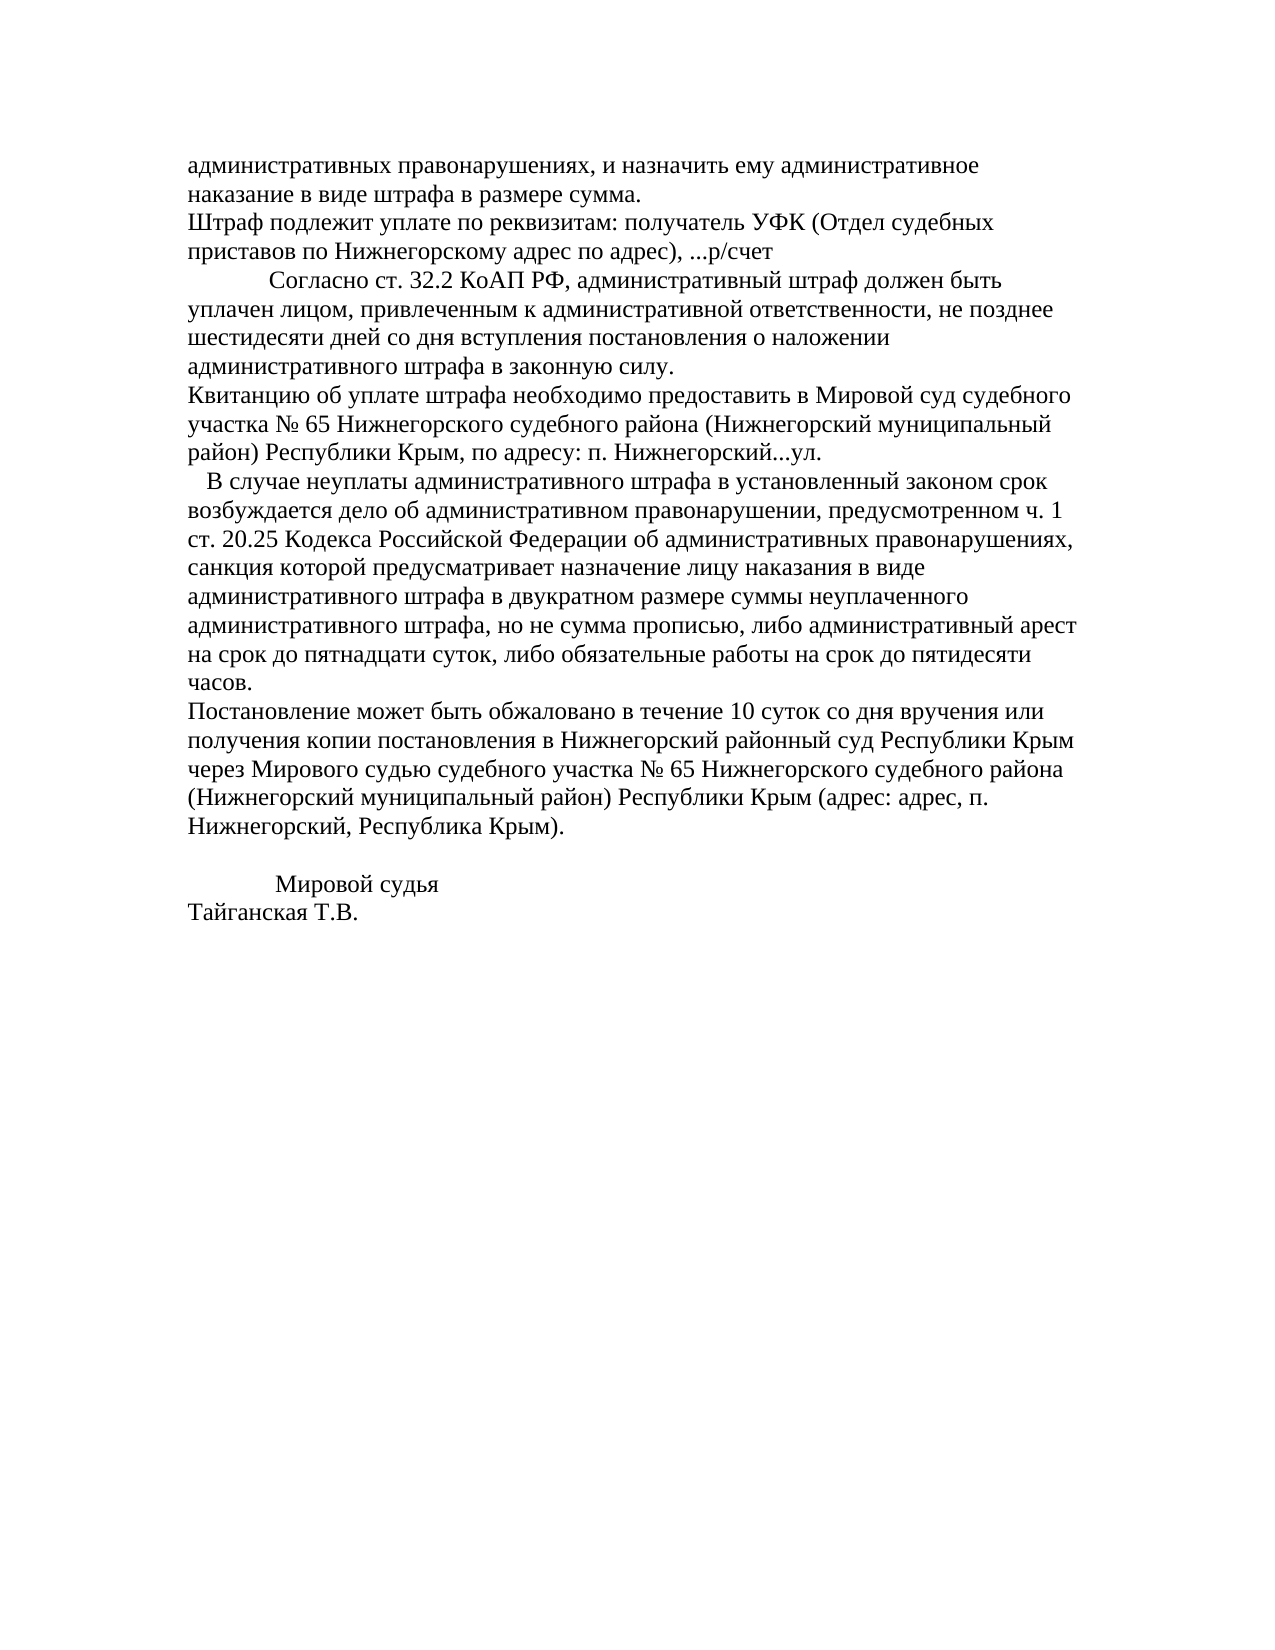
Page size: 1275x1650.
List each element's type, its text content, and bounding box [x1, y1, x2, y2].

text Постановление может быть обжаловано в течение 10 суток со дня вручения или получения копии постановления в Нижнегорский районный суд Республики Крым через Мирового судью судебного участка № 65 Нижнегорского судебного района (Нижнегорский муниципальный район) Республики Крым (адрес: адрес, п. Нижнегорский, Республика Крым). [187, 696, 1087, 840]
text В случае неуплаты административного штрафа в установленный законом срок возбуждается дело об административном правонарушении, предусмотренном ч. 1 ст. 20.25 Кодекса Российской Федерации об административных правонарушениях, санкция которой предусматривает назначение лицу наказания в виде административного штрафа в двукратном размере суммы неуплаченного административного штрафа, но не сумма прописью, либо административный арест на срок до пятнадцати суток, либо обязательные работы на срок до пятидесяти часов. [187, 466, 1087, 696]
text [187, 150, 1087, 207]
text Согласно ст. 32.2 КоАП РФ, административный штраф должен быть уплачен лицом, привлеченным к административной ответственности, не позднее шестидесяти дней со дня вступления постановления о наложении административного штрафа в законную силу. [187, 265, 1087, 380]
text Квитанцию об уплате штрафа необходимо предоставить в Мировой суд судебного участка № 65 Нижнегорского судебного района (Нижнегорский муниципальный район) Республики Крым, по адресу: п. Нижнегорский...ул. [187, 380, 1087, 466]
text Мировой судья Тайганская Т.В. [187, 869, 1087, 926]
text Штраф подлежит уплате по реквизитам: получатель УФК (Отдел судебных приставов по Нижнегорскому адрес по адрес), ...р/счет [187, 207, 1087, 265]
